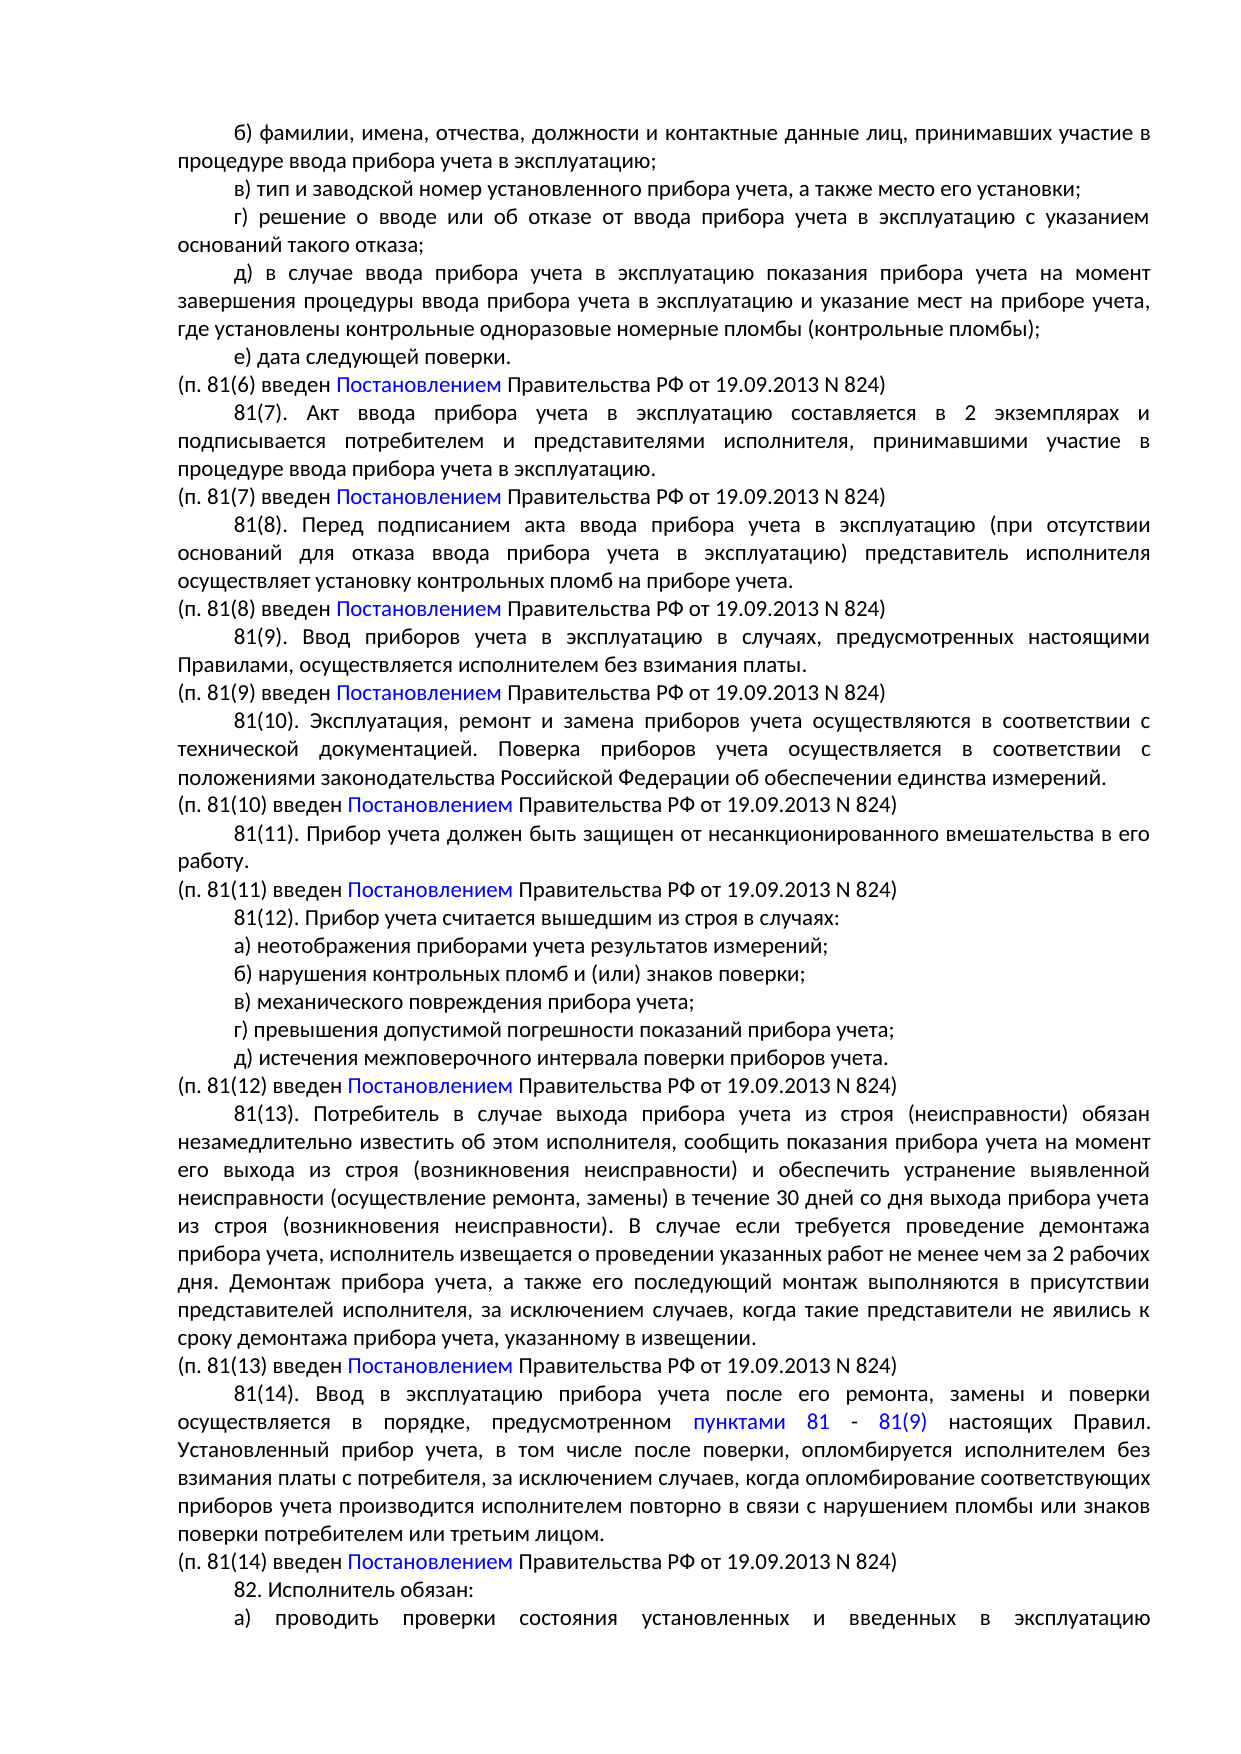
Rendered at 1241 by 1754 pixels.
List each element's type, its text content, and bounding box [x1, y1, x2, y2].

text (п. 81(11) введен Постановлением Правительства РФ от 19.09.2013 N 824) [177, 875, 1152, 903]
text в) механического повреждения прибора учета; [177, 987, 1152, 1015]
text в) тип и заводской номер установленного прибора учета, а также место его установки; [177, 174, 1152, 202]
text б) фамилии, имена, отчества, должности и контактные данные лиц, принимавших участие в процедуре ввода прибора учета в эксплуатацию; [177, 118, 1152, 174]
text 81(7). Акт ввода прибора учета в эксплуатацию составляется в 2 экземплярах и подписывается потребителем и представителями исполнителя, принимавшими участие в процедуре ввода прибора учета в эксплуатацию. [177, 398, 1152, 482]
text (п. 81(12) введен Постановлением Правительства РФ от 19.09.2013 N 824) [177, 1071, 1152, 1099]
text 81(8). Перед подписанием акта ввода прибора учета в эксплуатацию (при отсутствии оснований для отказа ввода прибора учета в эксплуатацию) представитель исполнителя осуществляет установку контрольных пломб на приборе учета. [177, 510, 1152, 594]
text (п. 81(14) введен Постановлением Правительства РФ от 19.09.2013 N 824) [177, 1547, 1152, 1575]
text (п. 81(7) введен Постановлением Правительства РФ от 19.09.2013 N 824) [177, 482, 1152, 510]
text (п. 81(13) введен Постановлением Правительства РФ от 19.09.2013 N 824) [177, 1351, 1152, 1379]
text (п. 81(10) введен Постановлением Правительства РФ от 19.09.2013 N 824) [177, 791, 1152, 819]
text а) неотображения приборами учета результатов измерений; [177, 931, 1152, 959]
text е) дата следующей поверки. [177, 342, 1152, 370]
text г) решение о вводе или об отказе от ввода прибора учета в эксплуатацию с указанием оснований такого отказа; [177, 202, 1152, 258]
text (п. 81(9) введен Постановлением Правительства РФ от 19.09.2013 N 824) [177, 678, 1152, 707]
text (п. 81(8) введен Постановлением Правительства РФ от 19.09.2013 N 824) [177, 594, 1152, 622]
text 81(13). Потребитель в случае выхода прибора учета из строя (неисправности) обязан незамедлительно известить об этом исполнителя, сообщить показания прибора учета на момент его выхода из строя (возникновения неисправности) и обеспечить устранение выявленной неисправности (осуществление ремонта, замены) в течение 30 дней со дня выхода прибора учета из строя (возникновения неисправности). В случае если требуется проведение демонтажа прибора учета, исполнитель извещается о проведении указанных работ не менее чем за 2 рабочих дня. Демонтаж прибора учета, а также его последующий монтаж выполняются в присутствии представителей исполнителя, за исключением случаев, когда такие представители не явились к сроку демонтажа прибора учета, указанному в извещении. [177, 1099, 1152, 1351]
text 81(11). Прибор учета должен быть защищен от несанкционированного вмешательства в его работу. [177, 819, 1152, 875]
text б) нарушения контрольных пломб и (или) знаков поверки; [177, 959, 1152, 987]
text 81(9). Ввод приборов учета в эксплуатацию в случаях, предусмотренных настоящими Правилами, осуществляется исполнителем без взимания платы. [177, 622, 1152, 678]
text 81(10). Эксплуатация, ремонт и замена приборов учета осуществляются в соответствии с технической документацией. Поверка приборов учета осуществляется в соответствии с положениями законодательства Российской Федерации об обеспечении единства измерений. [177, 707, 1152, 791]
text д) в случае ввода прибора учета в эксплуатацию показания прибора учета на момент завершения процедуры ввода прибора учета в эксплуатацию и указание мест на приборе учета, где установлены контрольные одноразовые номерные пломбы (контрольные пломбы); [177, 258, 1152, 342]
text г) превышения допустимой погрешности показаний прибора учета; [177, 1015, 1152, 1043]
text д) истечения межповерочного интервала поверки приборов учета. [177, 1043, 1152, 1071]
text (п. 81(6) введен Постановлением Правительства РФ от 19.09.2013 N 824) [177, 370, 1152, 398]
text 81(12). Прибор учета считается вышедшим из строя в случаях: [177, 903, 1152, 931]
text 81(14). Ввод в эксплуатацию прибора учета после его ремонта, замены и поверки осуществляется в порядке, предусмотренном пунктами 81 - 81(9) настоящих Правил. Установленный прибор учета, в том числе после поверки, опломбируется исполнителем без взимания платы с потребителя, за исключением случаев, когда опломбирование соответствующих приборов учета производится исполнителем повторно в связи с нарушением пломбы или знаков поверки потребителем или третьим лицом. [177, 1379, 1152, 1547]
text 82. Исполнитель обязан: [177, 1575, 1152, 1603]
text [177, 1603, 1152, 1631]
